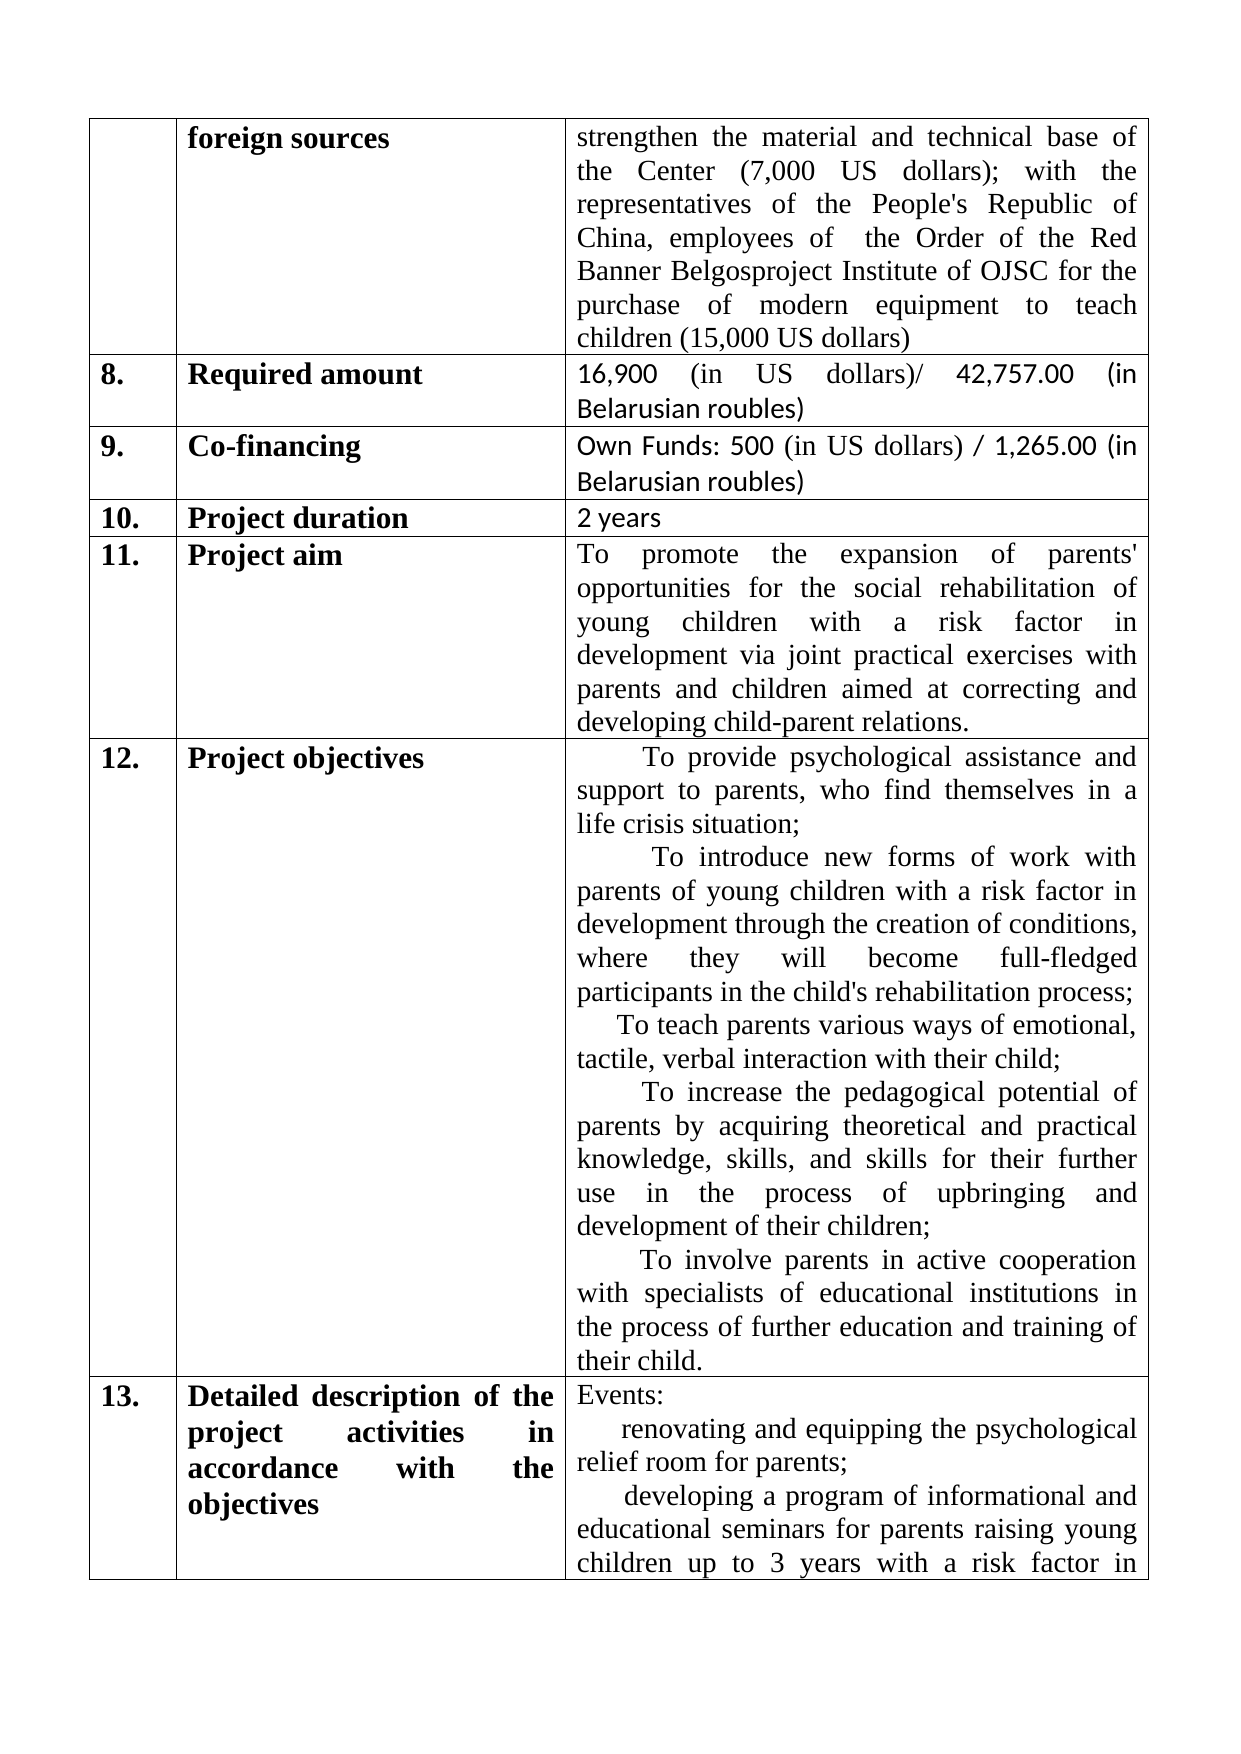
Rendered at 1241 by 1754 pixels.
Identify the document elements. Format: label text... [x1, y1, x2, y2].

table_cell 8. [90, 355, 176, 426]
table_cell 9. [90, 427, 176, 498]
table_cell To provide psychological assistance and support to parents, who find themselves in a life crisis situation; To introduce new forms of work with parents of young children with a risk factor in development through the creation of conditions, where they will become full-fledged participants in the child's rehabilitation process; To teach parents various ways of emotional, tactile, verbal interaction with their child; To increase the pedagogical potential of parents by acquiring theoretical and practical knowledge, skills, and skills for their further use in the process of upbringing and development of their children; To involve parents in active cooperation with specialists of educational institutions in the process of further education and training of their child. [566, 739, 1148, 1376]
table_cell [566, 119, 1148, 354]
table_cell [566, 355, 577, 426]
table_cell Project objectives [177, 739, 565, 1376]
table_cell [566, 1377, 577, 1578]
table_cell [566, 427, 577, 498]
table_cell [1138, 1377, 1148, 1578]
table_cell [177, 1377, 565, 1578]
table_cell Project aim [177, 537, 565, 738]
table_cell Own Funds: 500 (in US dollars) / 1,265.00 (in Belarusian roubles) [784, 427, 1148, 498]
table_cell Co-financing [177, 427, 565, 498]
table_cell 2 years [566, 500, 1148, 536]
table_cell 10. [90, 500, 176, 536]
table_cell 13. [90, 1377, 176, 1578]
table_cell 11. [90, 537, 176, 738]
table_cell Project duration [177, 500, 565, 536]
table_cell To promote the expansion of parents' opportunities for the social rehabilitation of young children with a risk factor in development via joint practical exercises with parents and children aimed at correcting and developing child-parent relations. [566, 537, 1148, 738]
table_cell Required amount [177, 355, 565, 426]
table_cell 7. [90, 119, 176, 354]
table_cell 12. [90, 739, 176, 1376]
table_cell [177, 119, 565, 354]
table_cell 16,900 (in US dollars)/ 42,757.00 (in Belarusian roubles) [690, 355, 1148, 426]
